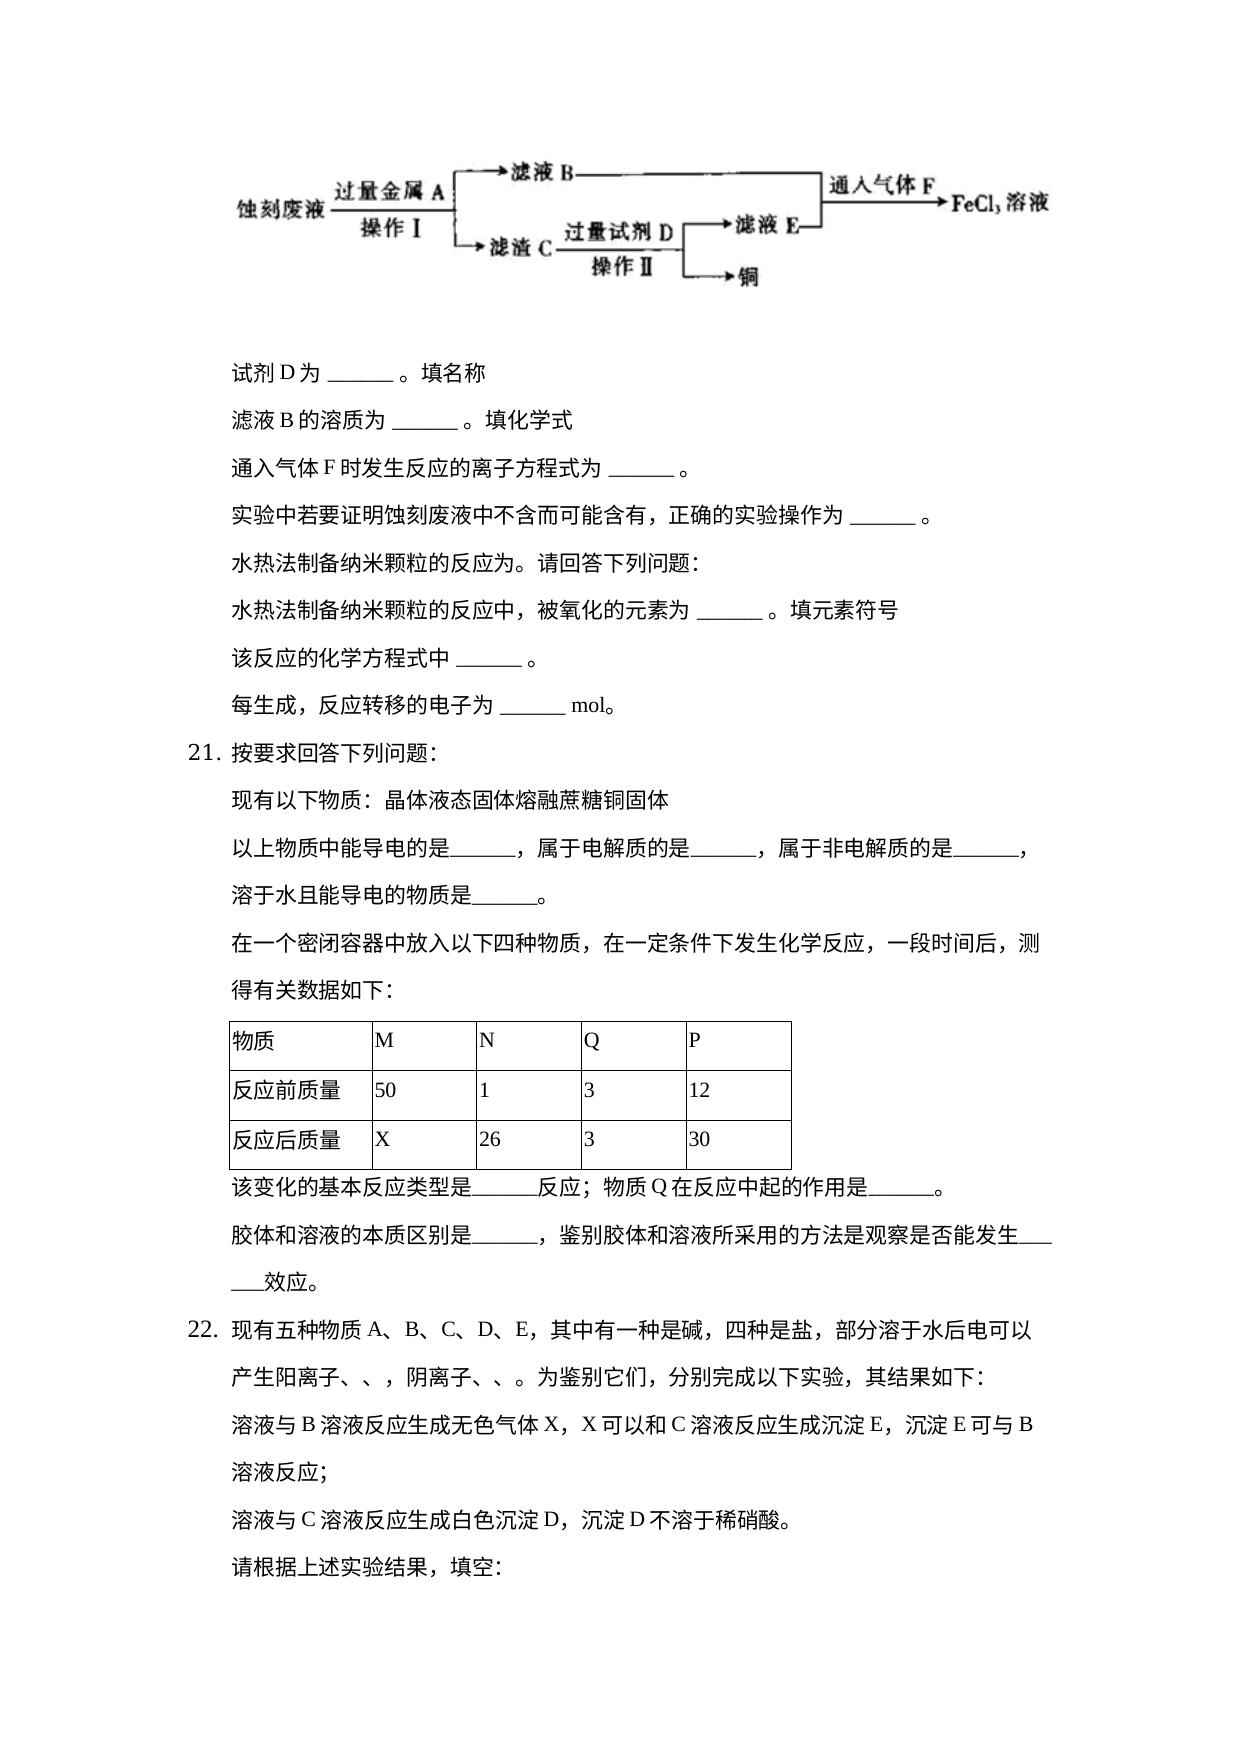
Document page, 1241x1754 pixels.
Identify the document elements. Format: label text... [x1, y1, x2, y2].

table_cell 50 [373, 1071, 476, 1120]
table_header M [373, 1022, 476, 1070]
table_cell 30 [687, 1121, 791, 1169]
table_cell 反应后质量 [230, 1121, 372, 1169]
table_cell 1 [477, 1071, 581, 1120]
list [187, 150, 1053, 720]
table_header Q [582, 1022, 686, 1070]
table_cell 3 [582, 1121, 686, 1169]
table_cell 26 [477, 1121, 581, 1169]
table_cell 反应前质量 [230, 1071, 372, 1120]
table_cell 3 [582, 1071, 686, 1120]
picture [231, 149, 1056, 292]
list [187, 1313, 1053, 1582]
table_cell X [373, 1121, 476, 1169]
table_header P [687, 1022, 791, 1070]
table_header 物质 [230, 1022, 372, 1070]
list 按要求回答下列问题： 现有以下物质：晶体液态固体熔融蔗糖铜固体 以上物质中能导电的是______，属于电解质的是______，属于非电解质的是______，溶于水且能导电的物质是______。 在一个密闭容器中放入以下四种物质，在一定条件下发生化学反应，一段时间后，测得有关数据如下： [187, 736, 1053, 1005]
text 该变化的基本反应类型是______反应；物质Q在反应中起的作用是______。 胶体和溶液的本质区别是______，鉴别胶体和溶液所采用的方法是观察是否能发生______效应。 [231, 1170, 1053, 1297]
table_cell 12 [687, 1071, 791, 1120]
table_header N [477, 1022, 581, 1070]
